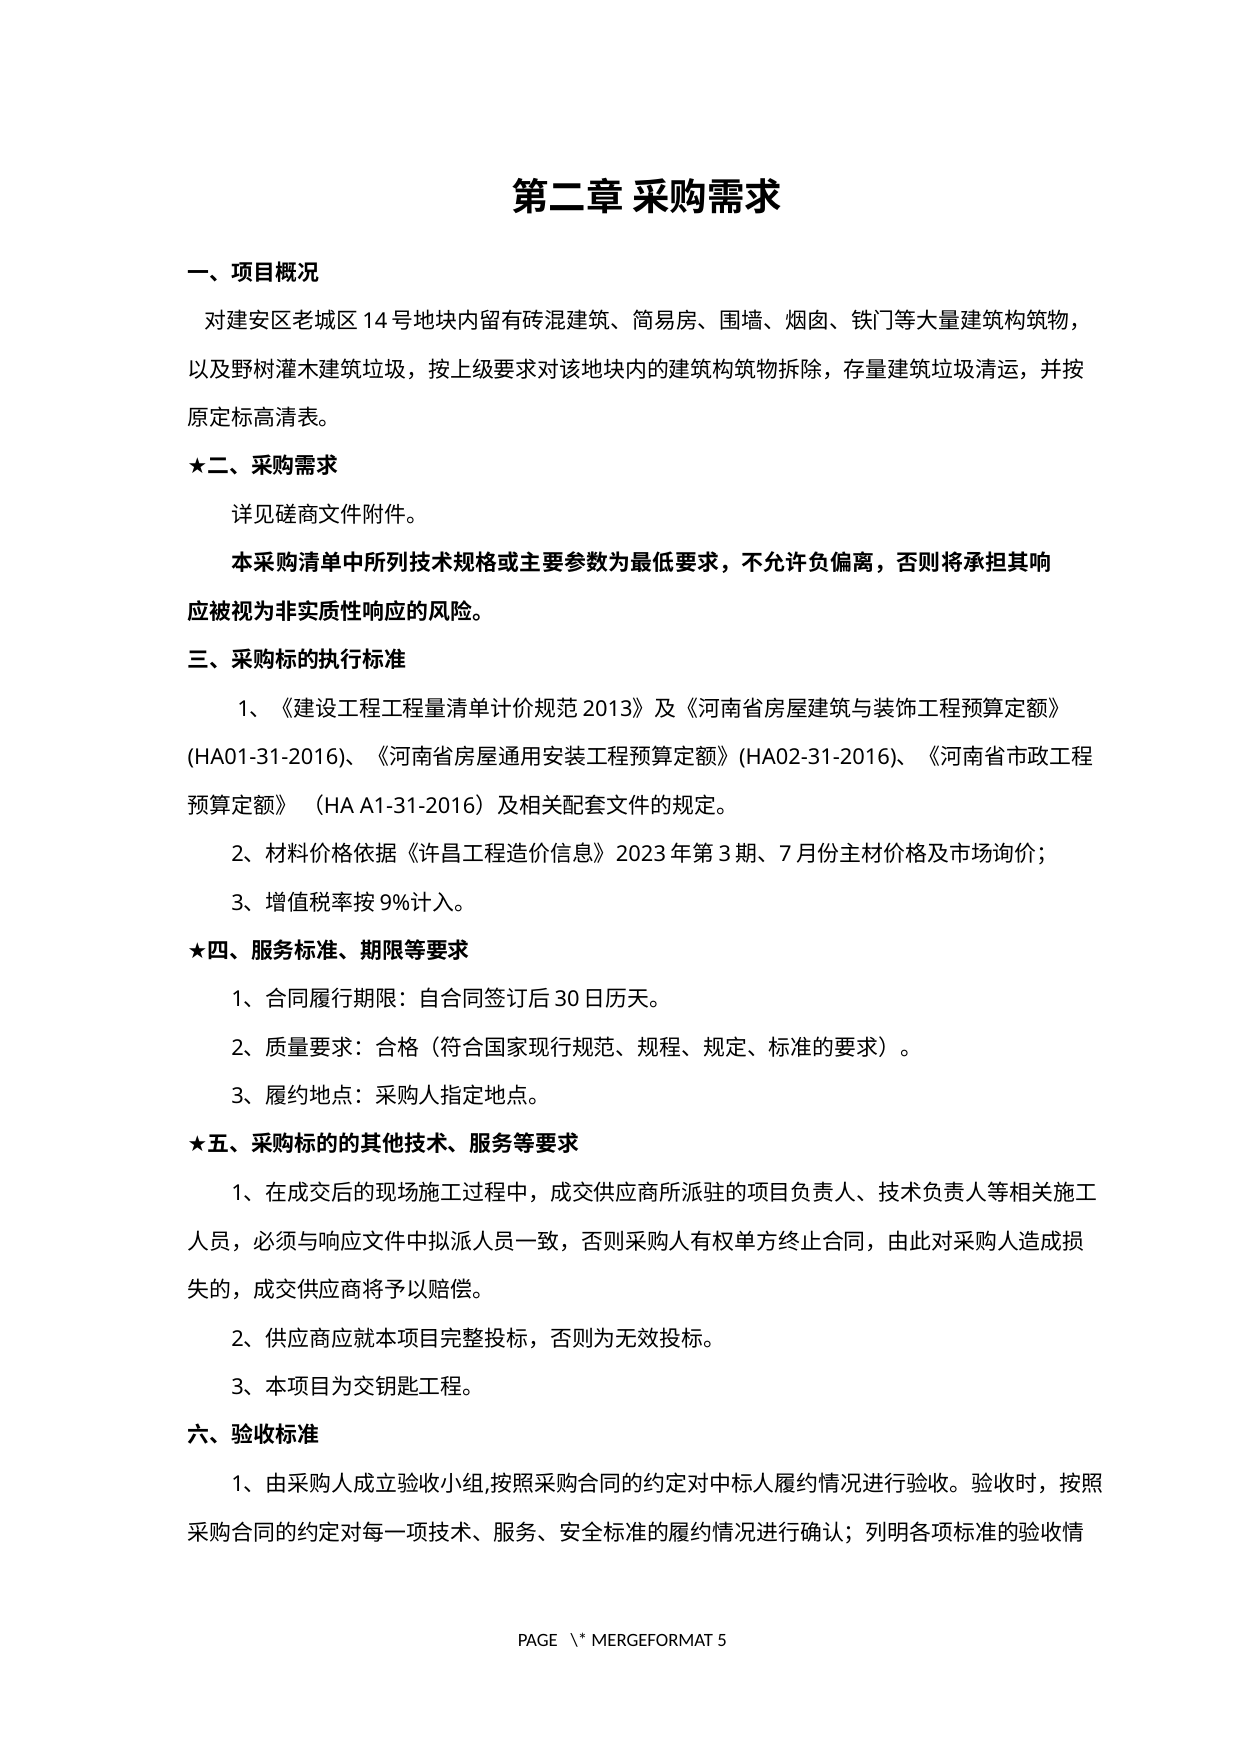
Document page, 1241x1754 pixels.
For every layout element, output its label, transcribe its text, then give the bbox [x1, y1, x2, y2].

text ★五、采购标的的其他技术、服务等要求 [187, 1126, 1106, 1159]
text 2、质量要求：合格（符合国家现行规范、规程、规定、标准的要求）。 [187, 1029, 1106, 1062]
text 1、《建设工程工程量清单计价规范 2013》及《河南省房屋建筑与装饰工程预算定额》(HA01-31-2016)、《河南省房屋通用安装工程预算定额》(HA02-31-2016)、《河南省市政工程预算定额》 （HA A1-31-2016）及相关配套文件的规定。 [187, 690, 1106, 820]
text 2、供应商应就本项目完整投标，否则为无效投标。 [187, 1320, 1106, 1353]
text 六、验收标准 [187, 1417, 1106, 1449]
text 对建安区老城区14号地块内留有砖混建筑、简易房、围墙、烟囱、铁门等大量建筑构筑物，以及野树灌木建筑垃圾，按上级要求对该地块内的建筑构筑物拆除，存量建筑垃圾清运，并按原定标高清表。 [187, 302, 1106, 432]
text 第二章 采购需求 [187, 162, 1106, 227]
text ★二、采购需求 [187, 448, 1106, 481]
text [187, 1465, 1106, 1547]
text 1、合同履行期限：自合同签订后30日历天。 [187, 981, 1106, 1014]
text 一、项目概况 [187, 254, 1106, 287]
text 3、增值税率按9%计入。 [187, 884, 1106, 917]
text 3、本项目为交钥匙工程。 [187, 1369, 1106, 1401]
text 3、履约地点：采购人指定地点。 [187, 1078, 1106, 1110]
text 本采购清单中所列技术规格或主要参数为最低要求，不允许负偏离，否则将承担其响应被视为非实质性响应的风险。 [187, 545, 1053, 626]
text 三、采购标的执行标准 [187, 642, 1106, 674]
text 2、材料价格依据《许昌工程造价信息》2023年第3期、7月份主材价格及市场询价； [187, 836, 1106, 869]
text ★四、服务标准、期限等要求 [187, 933, 1106, 965]
text 1、在成交后的现场施工过程中，成交供应商所派驻的项目负责人、技术负责人等相关施工人员，必须与响应文件中拟派人员一致，否则采购人有权单方终止合同，由此对采购人造成损失的，成交供应商将予以赔偿。 [187, 1174, 1106, 1304]
text 详见磋商文件附件。 [187, 497, 1053, 529]
